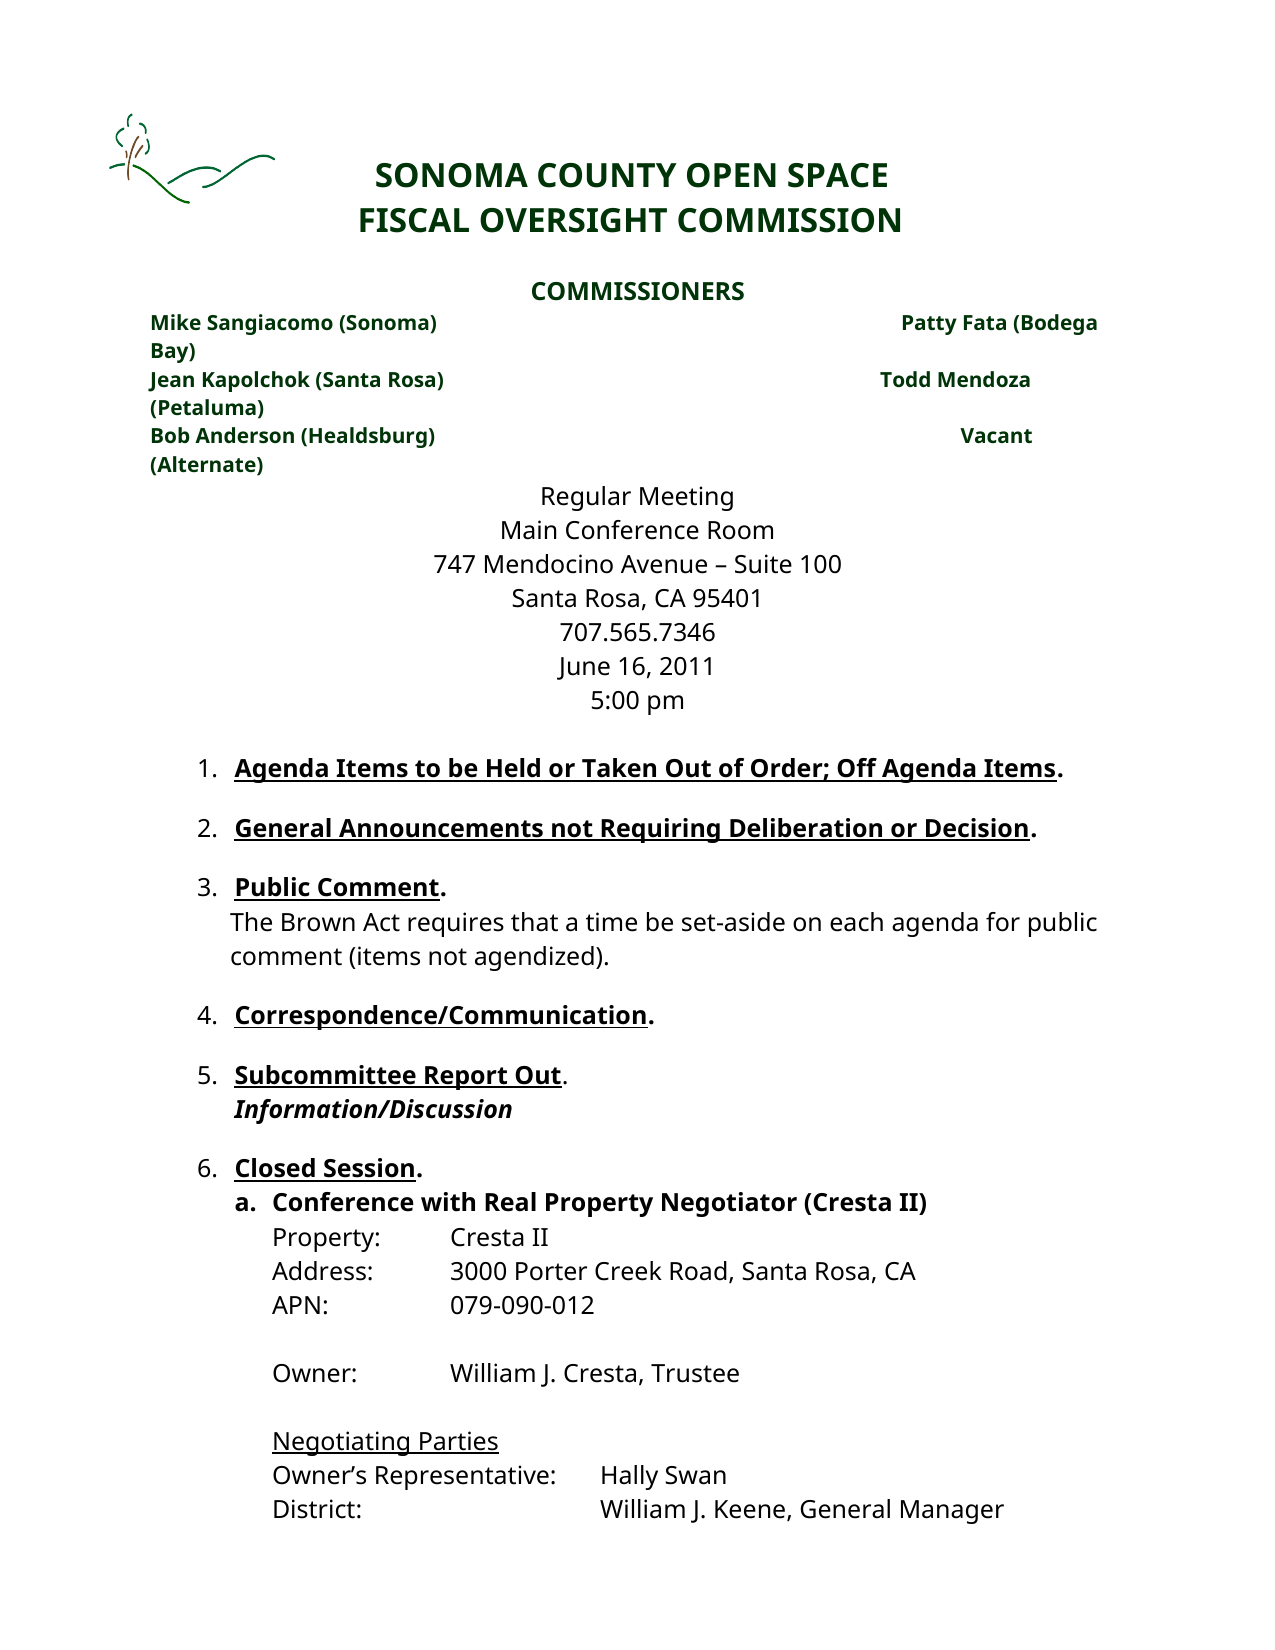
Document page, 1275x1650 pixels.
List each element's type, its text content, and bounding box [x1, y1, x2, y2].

text APN: 079-090-012 [272, 1287, 1125, 1321]
text District: William J. Keene, General Manager [272, 1492, 1125, 1526]
text 707.565.7346 [150, 615, 1125, 649]
list Correspondence/Communication. [197, 998, 1125, 1032]
text Owner’s Representative: Hally Swan [272, 1458, 1125, 1492]
list Public Comment. [197, 870, 1125, 904]
text Mike Sangiacomo (Sonoma) Patty Fata (Bodega Bay) [150, 308, 1125, 365]
text COMMISSIONERS [150, 274, 1125, 308]
subtitle FISCAL OVERSIGHT COMMISSION [150, 197, 1125, 242]
text June 16, 2011 [150, 649, 1125, 683]
text Regular Meeting [150, 478, 1125, 512]
subtitle SONOMA COUNTY OPEN SPACE [150, 152, 303, 197]
text Address: 3000 Porter Creek Road, Santa Rosa, CA [272, 1253, 1125, 1287]
list The Brown Act requires that a time be set-aside on each agenda for public comment (items not agendized). [230, 904, 1125, 972]
list General Announcements not Requiring Deliberation or Decision. [197, 811, 1125, 844]
text Santa Rosa, CA 95401 [150, 581, 1125, 615]
list Agenda Items to be Held or Taken Out of Order; Off Agenda Items. [197, 751, 1125, 785]
text Jean Kapolchok (Santa Rosa) Todd Mendoza (Petaluma) [150, 365, 1144, 422]
list Conference with Real Property Negotiator (Cresta II) [234, 1185, 1125, 1219]
list Information/Discussion [234, 1091, 1123, 1126]
list Closed Session. [197, 1151, 1125, 1185]
text Main Conference Room [150, 512, 1125, 547]
text Bob Anderson (Healdsburg) Vacant (Alternate) [150, 422, 1144, 478]
text Negotiating Parties [272, 1423, 1125, 1458]
text Owner: William J. Cresta, Trustee [272, 1355, 1125, 1389]
text Property: Cresta II [272, 1219, 1125, 1253]
text 747 Mendocino Avenue – Suite 100 [150, 547, 1125, 581]
list Subcommittee Report Out. [197, 1057, 1125, 1091]
subtitle SONOMA COUNTY OPEN SPACE [305, 152, 1125, 197]
text 5:00 pm [150, 683, 1125, 717]
